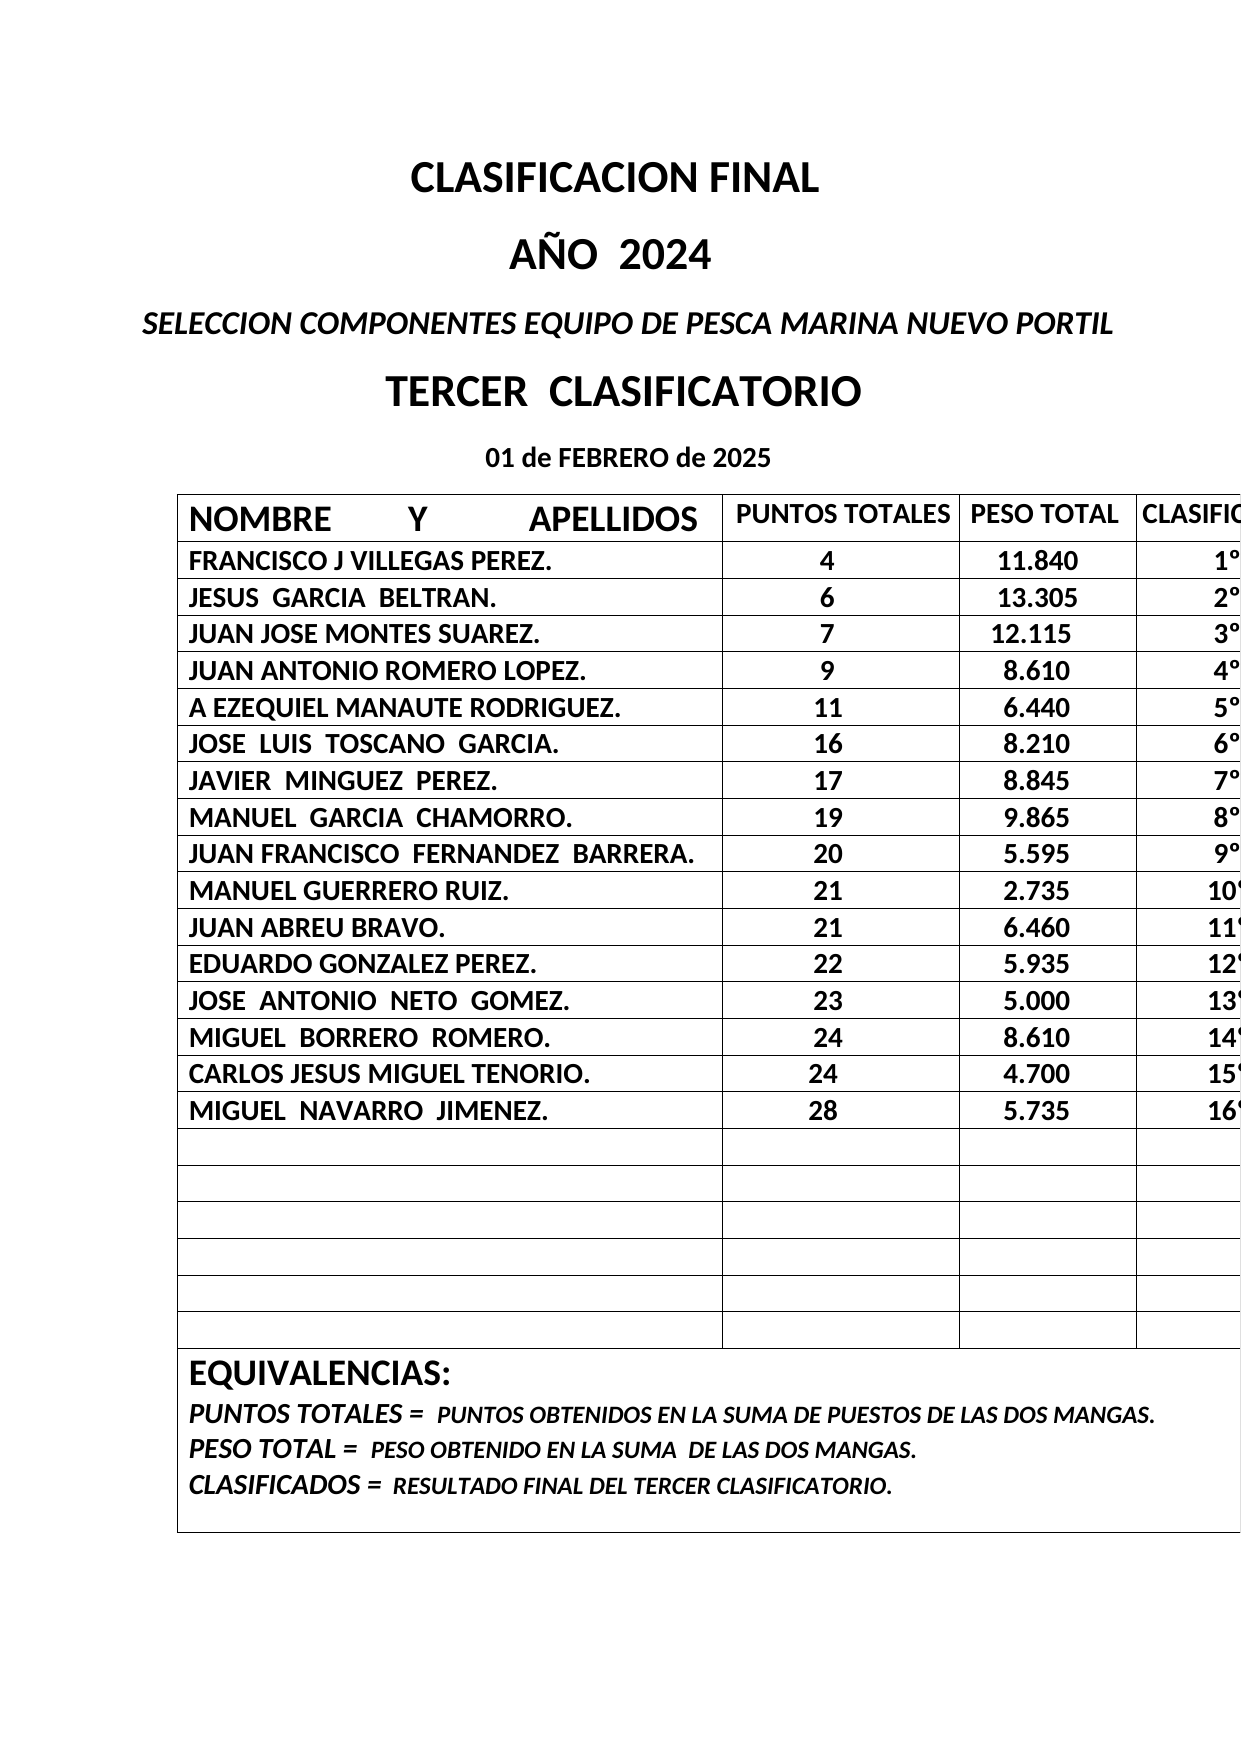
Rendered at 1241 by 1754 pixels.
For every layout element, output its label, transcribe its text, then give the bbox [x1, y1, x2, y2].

table_cell 8.610 [960, 1019, 1136, 1054]
table_cell JESUS GARCIA BELTRAN. [178, 579, 722, 614]
text SELECCION COMPONENTES EQUIPO DE PESCA MARINA NUEVO PORTIL [44, 302, 1196, 342]
table_cell 28 [723, 1092, 959, 1128]
table_cell 9.865 [960, 799, 1136, 834]
table_cell 24 [723, 1019, 959, 1054]
table_header NOMBRE Y APELLIDOS [178, 495, 722, 541]
table_cell JUAN ANTONIO ROMERO LOPEZ. [178, 652, 722, 688]
table_cell [960, 1129, 1136, 1164]
table_cell [960, 1202, 1136, 1238]
table_cell 14º [1137, 1019, 1240, 1054]
table_cell 6.440 [960, 689, 1136, 724]
table_cell 6 [723, 579, 959, 614]
table_cell 12º [1137, 946, 1240, 981]
table_cell 21 [723, 872, 959, 908]
table_cell 4 [723, 542, 959, 578]
table_cell [178, 1166, 722, 1201]
table_cell [723, 1312, 959, 1348]
text TERCER CLASIFICATORIO [44, 362, 1196, 418]
table_header PUNTOS TOTALES [723, 495, 959, 541]
table_cell [723, 1276, 959, 1311]
table_cell MANUEL GARCIA CHAMORRO. [178, 799, 722, 834]
table_cell A EZEQUIEL MANAUTE RODRIGUEZ. [178, 689, 722, 724]
table_cell 4.700 [960, 1056, 1136, 1091]
table_cell 11.840 [960, 542, 1136, 578]
table_cell [723, 1239, 959, 1274]
table_cell [1137, 1129, 1240, 1164]
table_cell 24 [723, 1056, 959, 1091]
table_cell 4º [1137, 652, 1240, 688]
table_cell [960, 1276, 1136, 1311]
table_cell [960, 1239, 1136, 1274]
table_cell 17 [723, 762, 959, 798]
table_cell [178, 1129, 722, 1164]
table_cell 10º [1137, 872, 1240, 908]
table_cell 22 [723, 946, 959, 981]
table_cell [1137, 1166, 1240, 1201]
table_cell 23 [723, 982, 959, 1018]
table_cell MIGUEL BORRERO ROMERO. [178, 1019, 722, 1054]
table_cell [723, 1202, 959, 1238]
table_cell 6º [1137, 726, 1240, 761]
table_cell 3º [1137, 616, 1240, 651]
table_cell 8.210 [960, 726, 1136, 761]
table_cell 6.460 [960, 909, 1136, 944]
table_cell 9º [1137, 836, 1240, 871]
table_cell 12.115 [960, 616, 1136, 651]
table_cell EDUARDO GONZALEZ PEREZ. [178, 946, 722, 981]
table_cell 9 [723, 652, 959, 688]
table_cell [723, 1129, 959, 1164]
table_cell [178, 1239, 722, 1274]
table_cell EQUIVALENCIAS: PUNTOS TOTALES = PUNTOS OBTENIDOS EN LA SUMA DE PUESTOS DE LAS DOS MANGAS. PESO TOTAL = PESO OBTENIDO EN LA SUMA DE LAS DOS MANGAS. CLASIFICADOS = RESULTADO FINAL DEL TERCER CLASIFICATORIO. [178, 1349, 1240, 1532]
table_cell 5.935 [960, 946, 1136, 981]
table_cell 5.000 [960, 982, 1136, 1018]
table_cell [178, 1312, 722, 1348]
table_cell [1137, 1312, 1240, 1348]
table_cell CARLOS JESUS MIGUEL TENORIO. [178, 1056, 722, 1091]
table_cell 8.845 [960, 762, 1136, 798]
table_cell [178, 1202, 722, 1238]
table_cell 2.735 [960, 872, 1136, 908]
table_cell [960, 1312, 1136, 1348]
table_cell [1137, 1239, 1240, 1274]
table_cell 11 [723, 689, 959, 724]
table_cell JUAN ABREU BRAVO. [178, 909, 722, 944]
table_cell [1137, 1202, 1240, 1238]
table_header CLASIFICADOS [1137, 495, 1240, 541]
text CLASIFICACION FINAL [44, 148, 1196, 204]
table_header PESO TOTAL [960, 495, 1136, 541]
table_cell [723, 1166, 959, 1201]
table_cell 2º [1137, 579, 1240, 614]
table_cell 16º [1137, 1092, 1240, 1128]
table_cell JAVIER MINGUEZ PEREZ. [178, 762, 722, 798]
table_cell 8.610 [960, 652, 1136, 688]
table_cell 8º [1137, 799, 1240, 834]
table_cell 11º [1137, 909, 1240, 944]
table_cell JOSE ANTONIO NETO GOMEZ. [178, 982, 722, 1018]
table_cell 7 [723, 616, 959, 651]
table_cell 19 [723, 799, 959, 834]
table_cell 7º [1137, 762, 1240, 798]
table_cell 5.735 [960, 1092, 1136, 1128]
table_cell 20 [723, 836, 959, 871]
table_cell 13º [1137, 982, 1240, 1018]
table_cell MANUEL GUERRERO RUIZ. [178, 872, 722, 908]
table_cell JOSE LUIS TOSCANO GARCIA. [178, 726, 722, 761]
table_cell 15º [1137, 1056, 1240, 1091]
table_cell 16 [723, 726, 959, 761]
table_cell JUAN FRANCISCO FERNANDEZ BARRERA. [178, 836, 722, 871]
text AÑO 2024 [44, 225, 1196, 281]
table_cell [960, 1166, 1136, 1201]
table_cell 5.595 [960, 836, 1136, 871]
table_cell [178, 1276, 722, 1311]
text 01 de FEBRERO de 2025 [44, 439, 1211, 475]
table_cell 1º [1137, 542, 1240, 578]
table_cell 21 [723, 909, 959, 944]
table_cell MIGUEL NAVARRO JIMENEZ. [178, 1092, 722, 1128]
table_cell FRANCISCO J VILLEGAS PEREZ. [178, 542, 722, 578]
table_cell JUAN JOSE MONTES SUAREZ. [178, 616, 722, 651]
table_cell 5º [1137, 689, 1240, 724]
table_cell 13.305 [960, 579, 1136, 614]
table_cell [1137, 1276, 1240, 1311]
